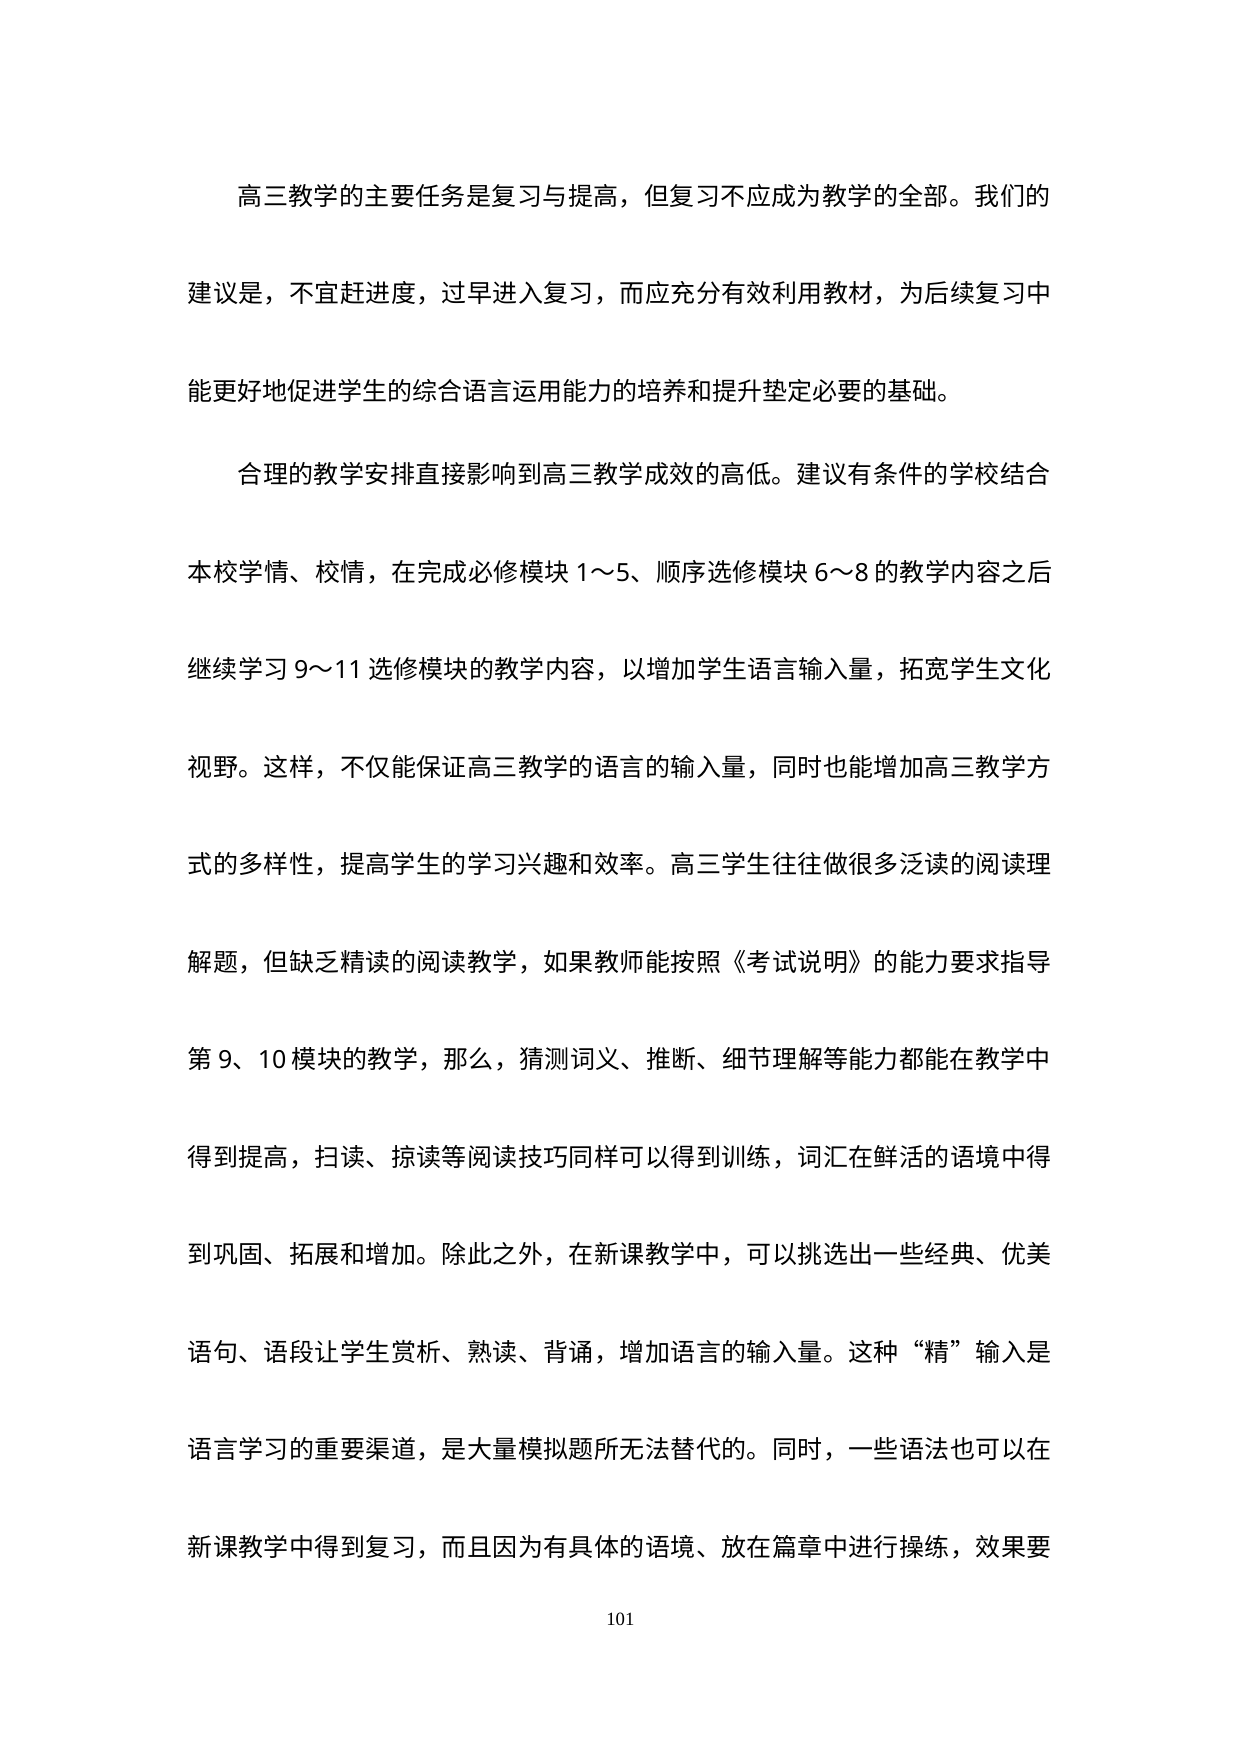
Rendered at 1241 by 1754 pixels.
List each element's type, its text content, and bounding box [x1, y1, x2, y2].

text 高三教学的主要任务是复习与提高，但复习不应成为教学的全部。我们的建议是，不宜赶进度，过早进入复习，而应充分有效利用教材，为后续复习中能更好地促进学生的综合语言运用能力的培养和提升垫定必要的基础。 [187, 162, 1053, 422]
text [187, 440, 1053, 1578]
